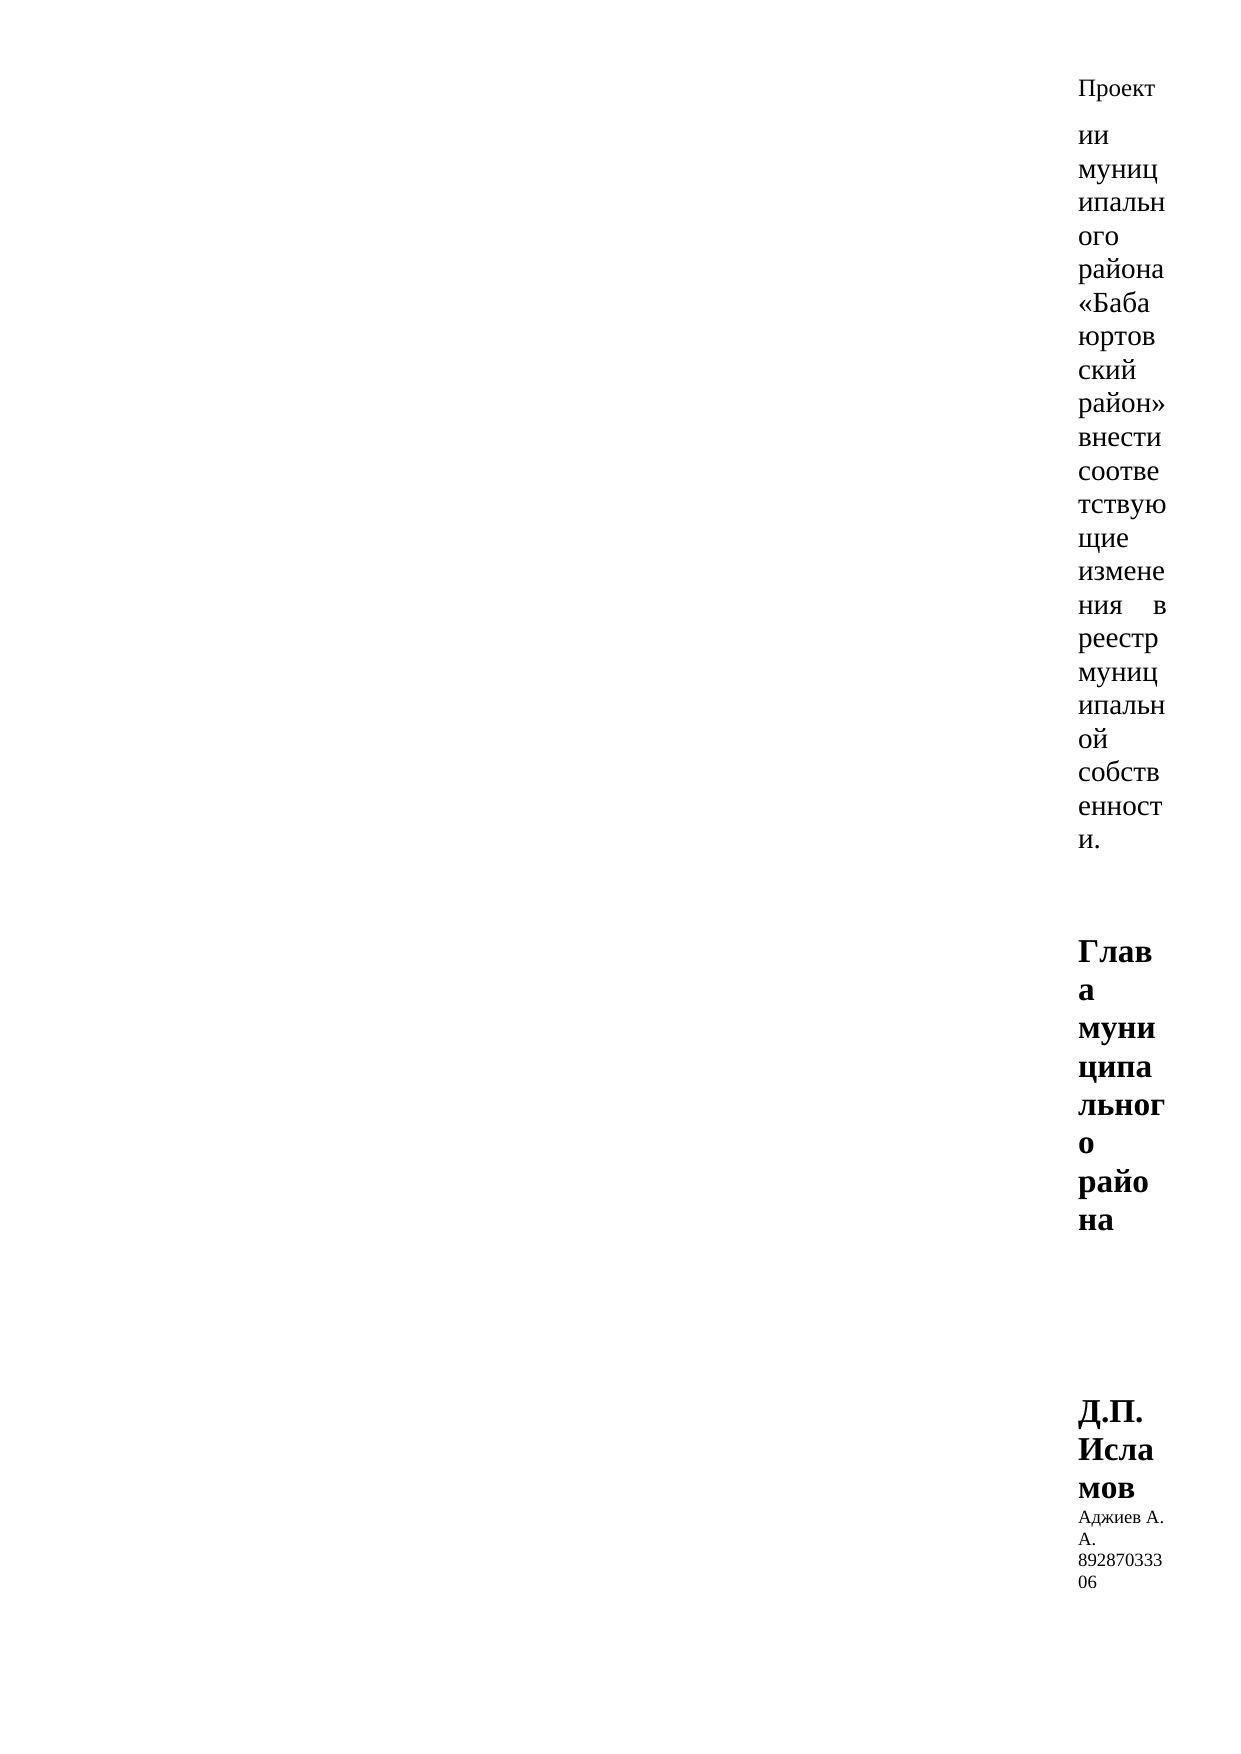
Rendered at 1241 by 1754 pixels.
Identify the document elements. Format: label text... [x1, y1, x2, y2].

text Глава муниципального района Д.П. Исламов [1078, 931, 1167, 1506]
text 89287033306 [1078, 1549, 1167, 1592]
text Аджиев А. А. [1078, 1506, 1167, 1549]
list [1078, 117, 1167, 855]
